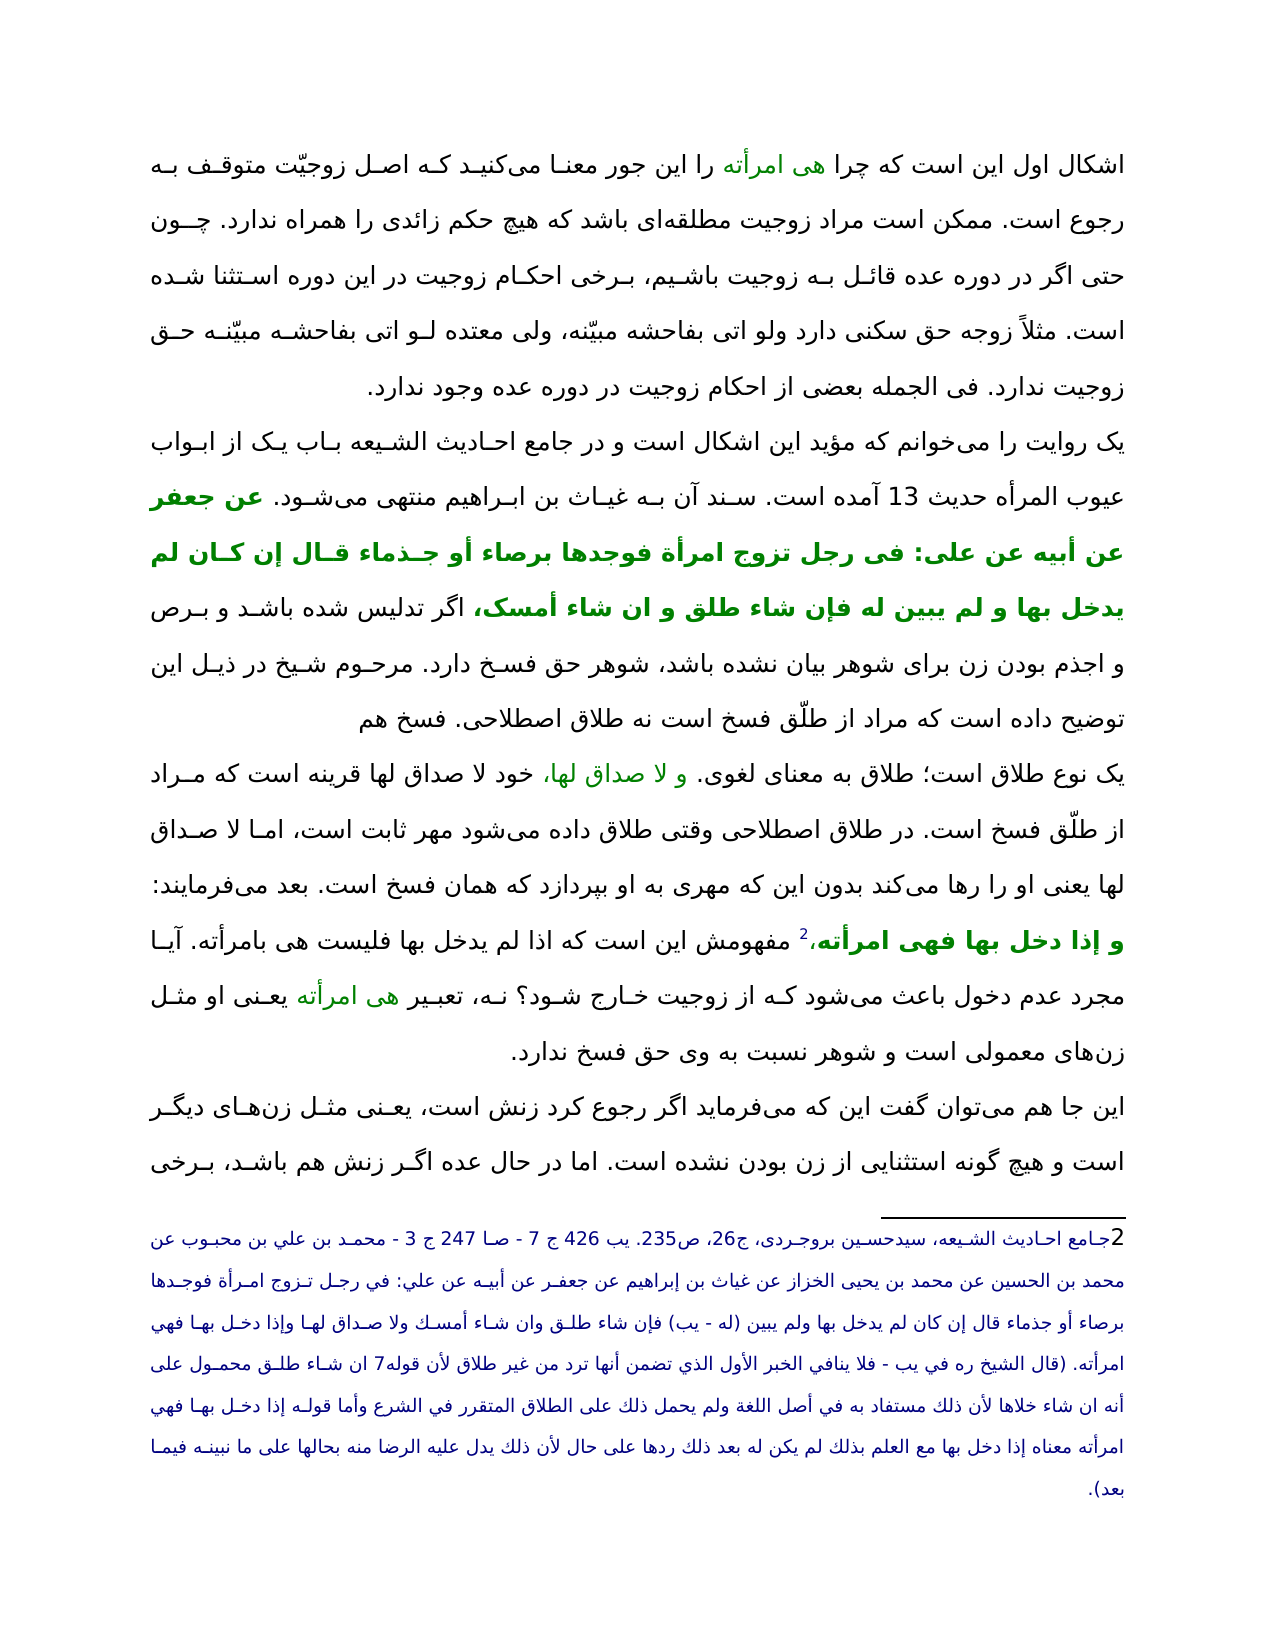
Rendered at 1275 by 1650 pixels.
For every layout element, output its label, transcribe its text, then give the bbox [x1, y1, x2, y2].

text یک روایت را می‌خوانم که مؤید این اشکال است و در جامع احادیث الشیعه باب یک از ابواب عیوب المرأه حدیث 13 آمده است. سند آن به غیاث بن ابراهیم منتهی می‌شود. عن جعفر عن أبیه عن علی: فی رجل تزوج امرأة فوجدها برصاء أو جذماء قال إن کان لم یدخل بها و لم یبین له فإن شاء طلق و ان شاء أمسک، اگر تدلیس شده باشد و برص و اجذم بودن زن برای شوهر بیان نشده باشد، شوهر حق فسخ دارد. مرحوم شیخ در ذیل این توضیح داده است که مراد از طلّق فسخ است نه طلاق اصطلاحی. فسخ هم [150, 427, 1125, 538]
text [150, 1092, 1125, 1177]
text یک روایت را می‌خوانم که مؤید این اشکال است و در جامع احادیث الشیعه باب یک از ابواب عیوب المرأه حدیث 13 آمده است. سند آن به غیاث بن ابراهیم منتهی می‌شود. عن جعفر عن أبیه عن علی: فی رجل تزوج امرأة فوجدها برصاء أو جذماء قال إن کان لم یدخل بها و لم یبین له فإن شاء طلق و ان شاء أمسک، اگر تدلیس شده باشد و برص و اجذم بودن زن برای شوهر بیان نشده باشد، شوهر حق فسخ دارد. مرحوم شیخ در ذیل این توضیح داده است که مراد از طلّق فسخ است نه طلاق اصطلاحی. فسخ هم [150, 567, 1125, 733]
text اشکال اول این است که چرا هی امرأته را این جور معنا می‌کنید که اصل زوجیّت متوقف به رجوع است. ممکن است مراد زوجیت مطلقه‌ای باشد که هیچ حکم زائدی را همراه ندارد. چون حتی اگر در دوره عده قائل به زوجیت باشیم، برخی احکام زوجیت در این دوره استثنا شده است. مثلاً زوجه حق سکنی دارد ولو اتی بفاحشه مبیّنه، ولی معتده لو اتی بفاحشه مبیّنه حق زوجیت ندارد. فی الجمله بعضی از احکام زوجیت در دوره عده وجود ندارد. [150, 150, 1125, 401]
text یک نوع طلاق است؛ طلاق به معنای لغوی. و لا صداق لها، خود لا صداق لها قرینه است که مراد از طلّق فسخ است. در طلاق اصطلاحی وقتی طلاق داده می‌شود مهر ثابت است، اما لا صداق لها یعنی او را رها می‌کند بدون این که مهری به او بپردازد که همان فسخ است. بعد می‌فرمایند: و إذا دخل بها فهی امرأته، مفهومش این است که اذا لم یدخل بها فلیست هی بامرأته. آیا مجرد عدم دخول باعث می‌شود که از زوجیت خارج شود؟ نه، تعبیر هی امرأته یعنی او مثل زن‌های معمولی است و شوهر نسبت به وی حق فسخ ندارد. [150, 759, 1125, 1066]
